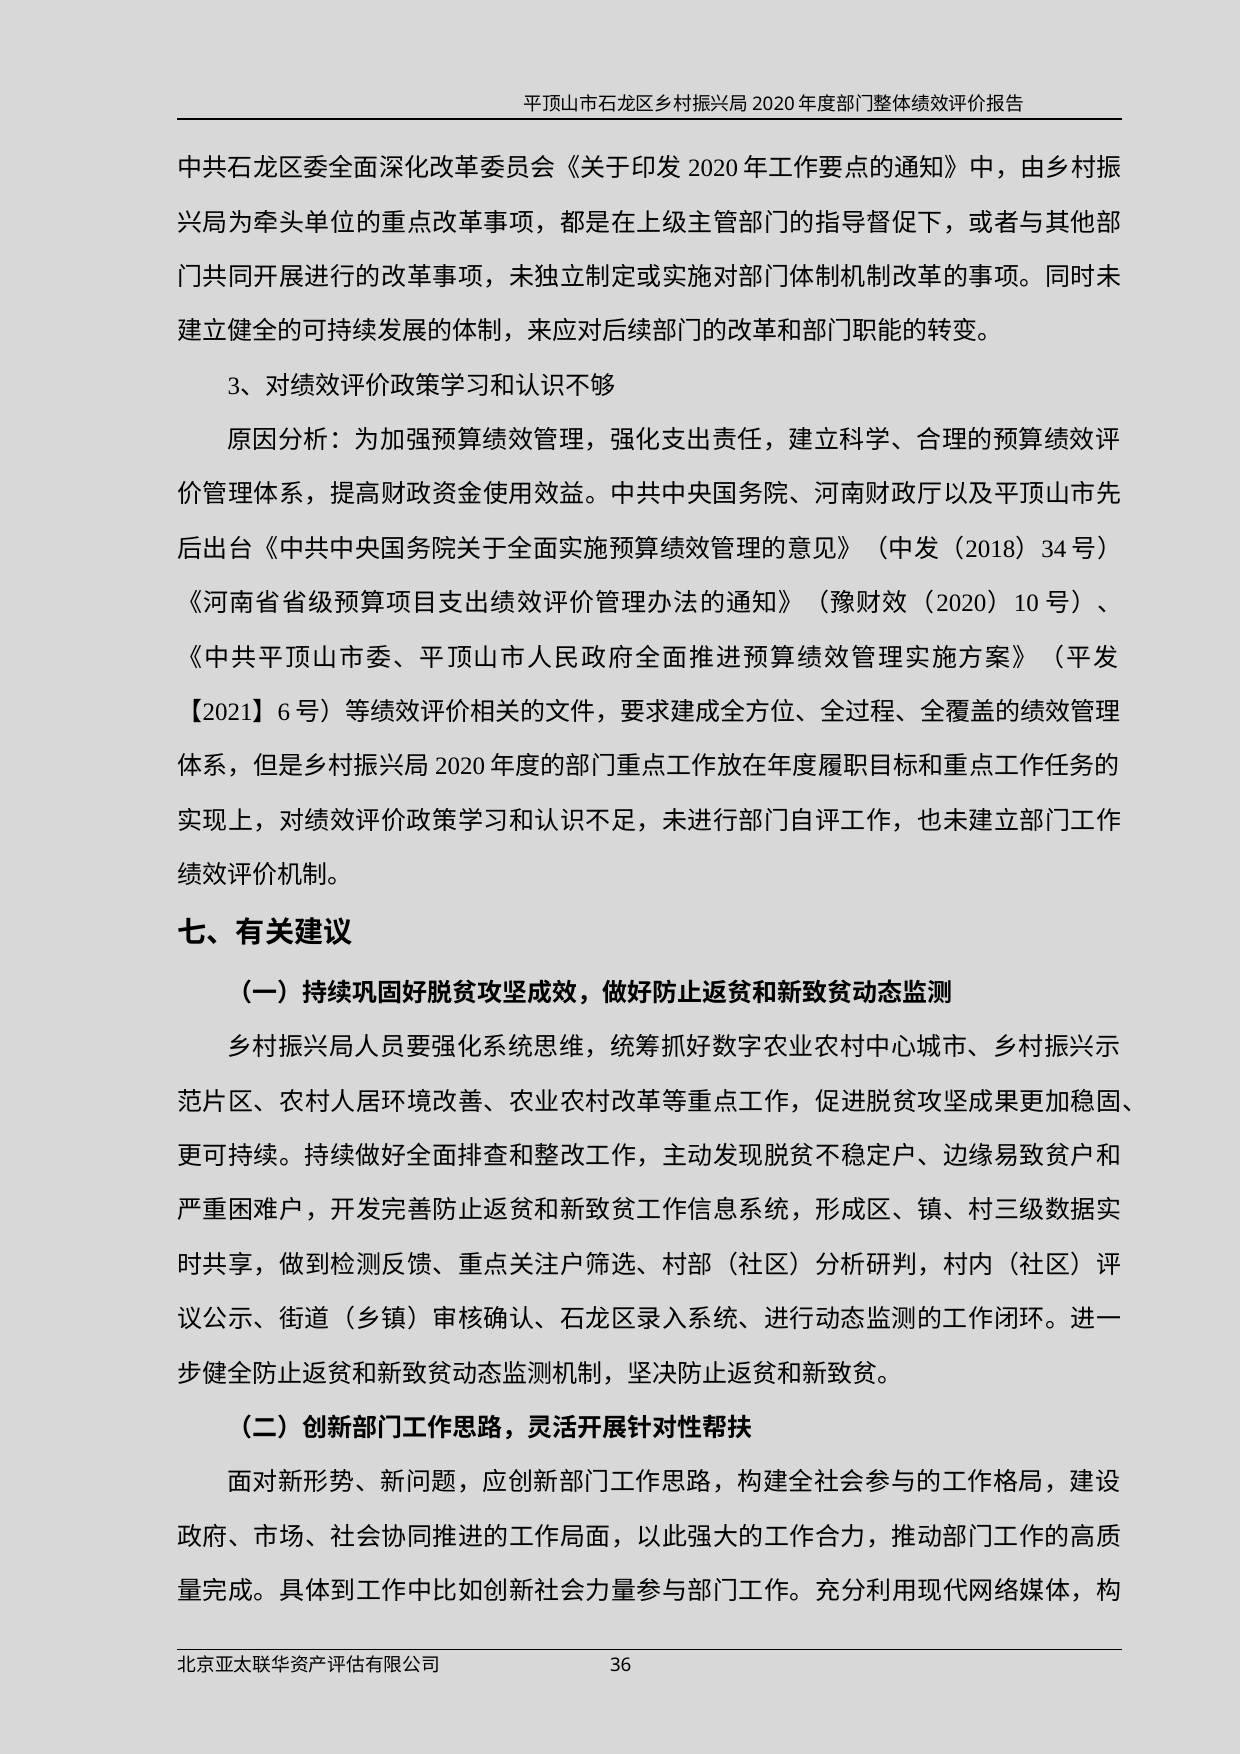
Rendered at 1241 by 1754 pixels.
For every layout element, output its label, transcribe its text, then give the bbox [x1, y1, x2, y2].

subtitle （二）创新部门工作思路，灵活开展针对性帮扶 [177, 1407, 1122, 1444]
subtitle 有关建议 [177, 909, 1122, 951]
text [177, 148, 1122, 347]
subtitle （一）持续巩固好脱贫攻坚成效，做好防止返贫和新致贫动态监测 [177, 972, 1122, 1009]
text 原因分析：为加强预算绩效管理，强化支出责任，建立科学、合理的预算绩效评价管理体系，提高财政资金使用效益。中共中央国务院、河南财政厅以及平顶山市先后出台《中共中央国务院关于全面实施预算绩效管理的意见》（中发（2018）34号）、《河南省省级预算项目支出绩效评价管理办法的通知》（豫财效（2020）10号）、《中共平顶山市委、平顶山市人民政府全面推进预算绩效管理实施方案》（平发【2021】6号）等绩效评价相关的文件，要求建成全方位、全过程、全覆盖的绩效管理体系，但是乡村振兴局2020年度的部门重点工作放在年度履职目标和重点工作任务的实现上，对绩效评价政策学习和认识不足，未进行部门自评工作，也未建立部门工作绩效评价机制。 [177, 419, 1122, 891]
text 乡村振兴局人员要强化系统思维，统筹抓好数字农业农村中心城市、乡村振兴示范片区、农村人居环境改善、农业农村改革等重点工作，促进脱贫攻坚成果更加稳固、更可持续。持续做好全面排查和整改工作，主动发现脱贫不稳定户、边缘易致贫户和严重困难户，开发完善防止返贫和新致贫工作信息系统，形成区、镇、村三级数据实时共享，做到检测反馈、重点关注户筛选、村部（社区）分析研判，村内（社区）评议公示、街道（乡镇）审核确认、石龙区录入系统、进行动态监测的工作闭环。进一步健全防止返贫和新致贫动态监测机制，坚决防止返贫和新致贫。 [177, 1027, 1122, 1389]
text 3、对绩效评价政策学习和认识不够 [177, 365, 1122, 401]
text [177, 1462, 1122, 1607]
